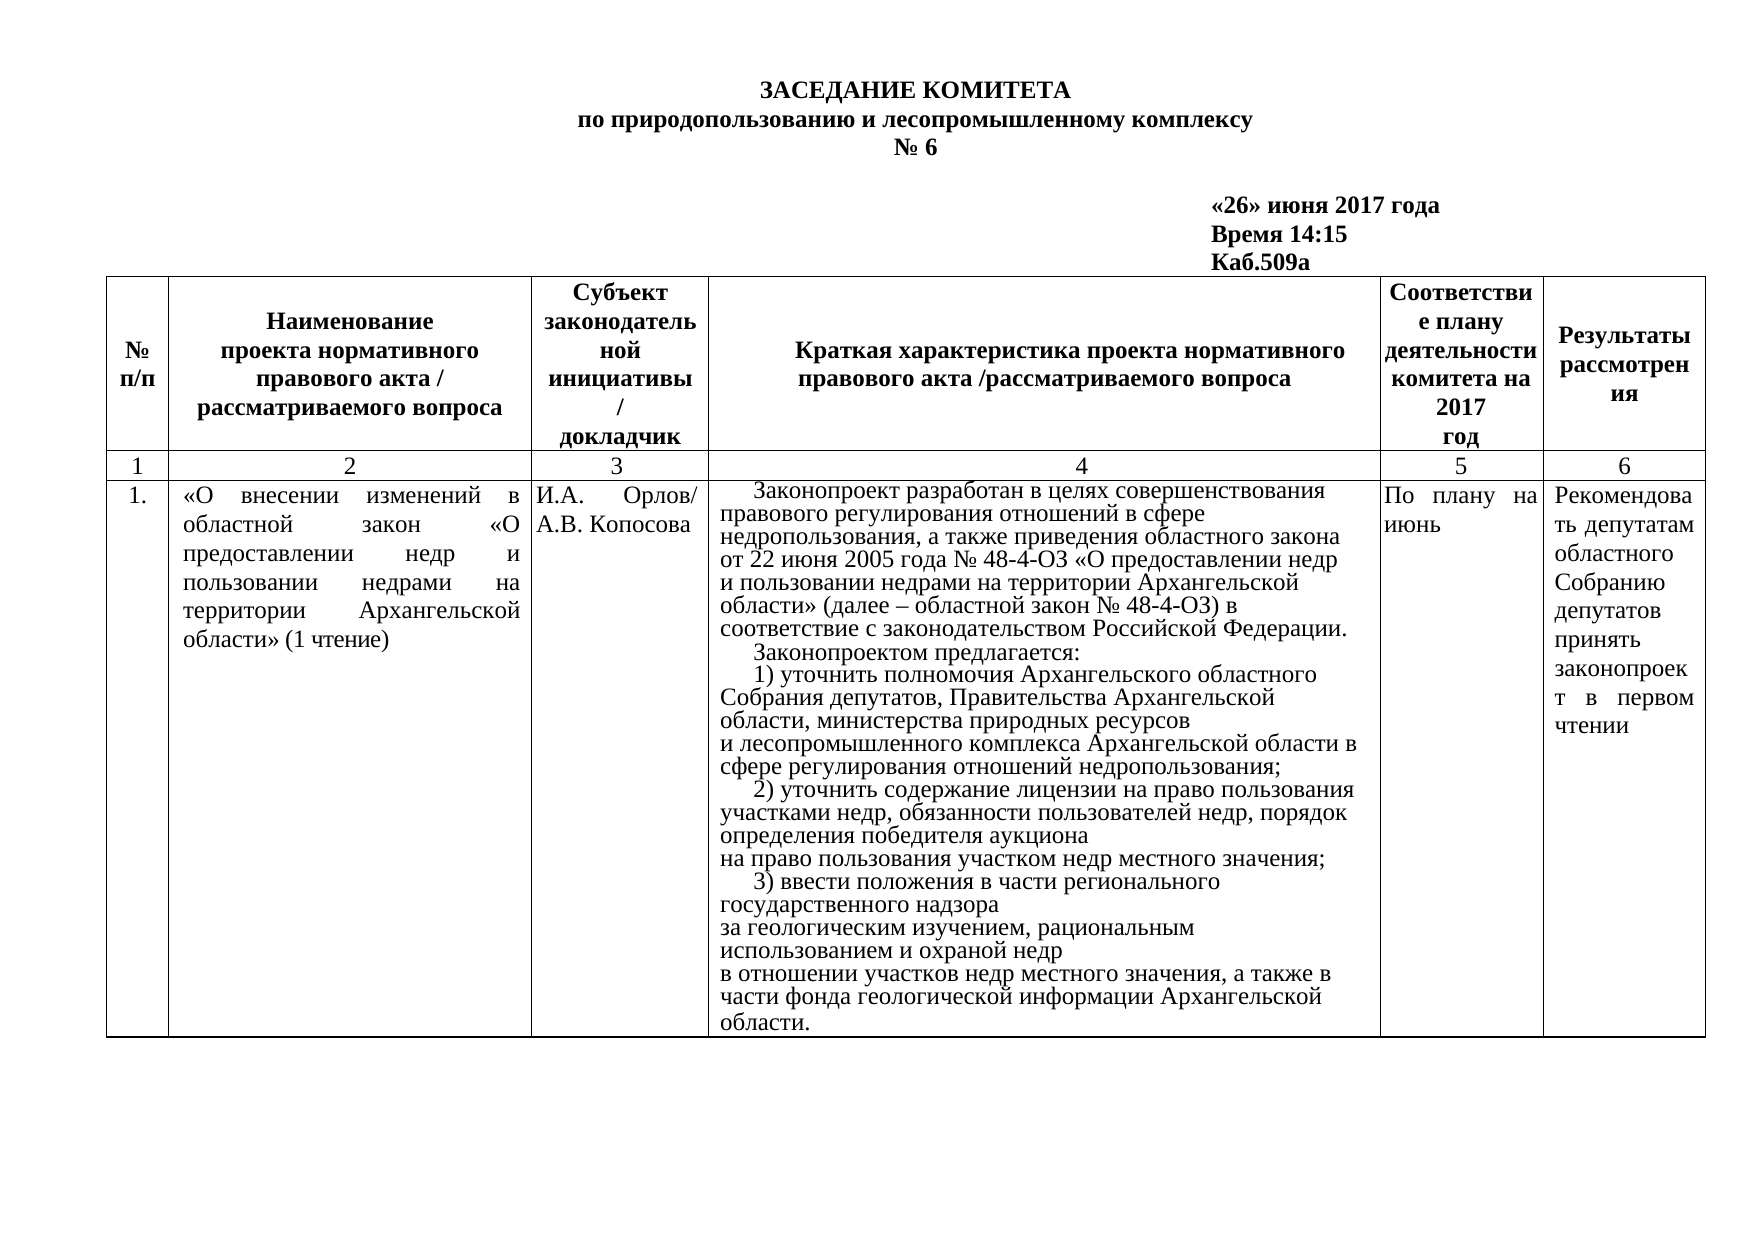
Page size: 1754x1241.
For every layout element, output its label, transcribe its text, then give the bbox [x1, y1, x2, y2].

table_header Наименование проекта нормативного правового акта / рассматриваемого вопроса [169, 277, 531, 450]
table_cell 1. [107, 481, 168, 1036]
table_cell 1 [107, 451, 168, 479]
table_cell Законопроект разработан в целях совершенствования правового регулирования отношений в сфере недропользования, а также приведения областного закона от 22 июня 2005 года № 48-4-ОЗ «О предоставлении недр и пользовании недрами на территории Архангельской области» (далее – областной закон № 48-4-ОЗ) в соответствие с законодательством Российской Федерации. Законопроектом предлагается: 1) уточнить полномочия Архангельского областного Собрания депутатов, Правительства Архангельской области, министерства природных ресурсов и лесопромышленного комплекса Архангельской области в сфере регулирования отношений недропользования; 2) уточнить содержание лицензии на право пользования участками недр, обязанности пользователей недр, порядок определения победителя аукциона на право пользования участком недр местного значения; 3) ввести положения в части регионального государственного надзора за геологическим изучением, рациональным использованием и охраной недр в отношении участков недр местного значения, а также в части фонда геологической информации Архангельской области. [709, 481, 1380, 1036]
table_cell 2 [169, 451, 531, 479]
table_cell 6 [1544, 451, 1705, 479]
table_cell 3 [532, 451, 708, 479]
table_cell 5 [1381, 451, 1543, 479]
table_header Субъект законодательной инициативы / докладчик [532, 277, 708, 450]
table_header Соответствие плану деятельности комитета на 2017 год [1381, 277, 1543, 450]
text Время 14:15 [118, 219, 1712, 247]
text Каб.509а [118, 247, 1712, 276]
table_header Краткая характеристика проекта нормативного правового акта /рассматриваемого вопроса [709, 277, 1380, 450]
table_header Результаты рассмотрения [1544, 277, 1705, 450]
table_cell 4 [709, 451, 1380, 479]
table_cell По плану на июнь [1381, 481, 1543, 1036]
table_cell И.А. Орлов/ А.В. Копосова [532, 481, 708, 1036]
table_header № п/п [107, 277, 168, 450]
text ЗАСЕДАНИЕ КОМИТЕТА [118, 75, 1712, 104]
text № 6 [118, 132, 1712, 161]
table_cell Рекомендовать депутатам областного Собранию депутатов принять законопроект в первом чтении [1544, 481, 1705, 1036]
table_cell «О внесении изменений в областной закон «О предоставлении недр и пользовании недрами на территории Архангельской области» (1 чтение) [169, 481, 531, 1036]
text по природопользованию и лесопромышленному комплексу [118, 104, 1712, 132]
text «26» июня 2017 года [118, 190, 1712, 219]
